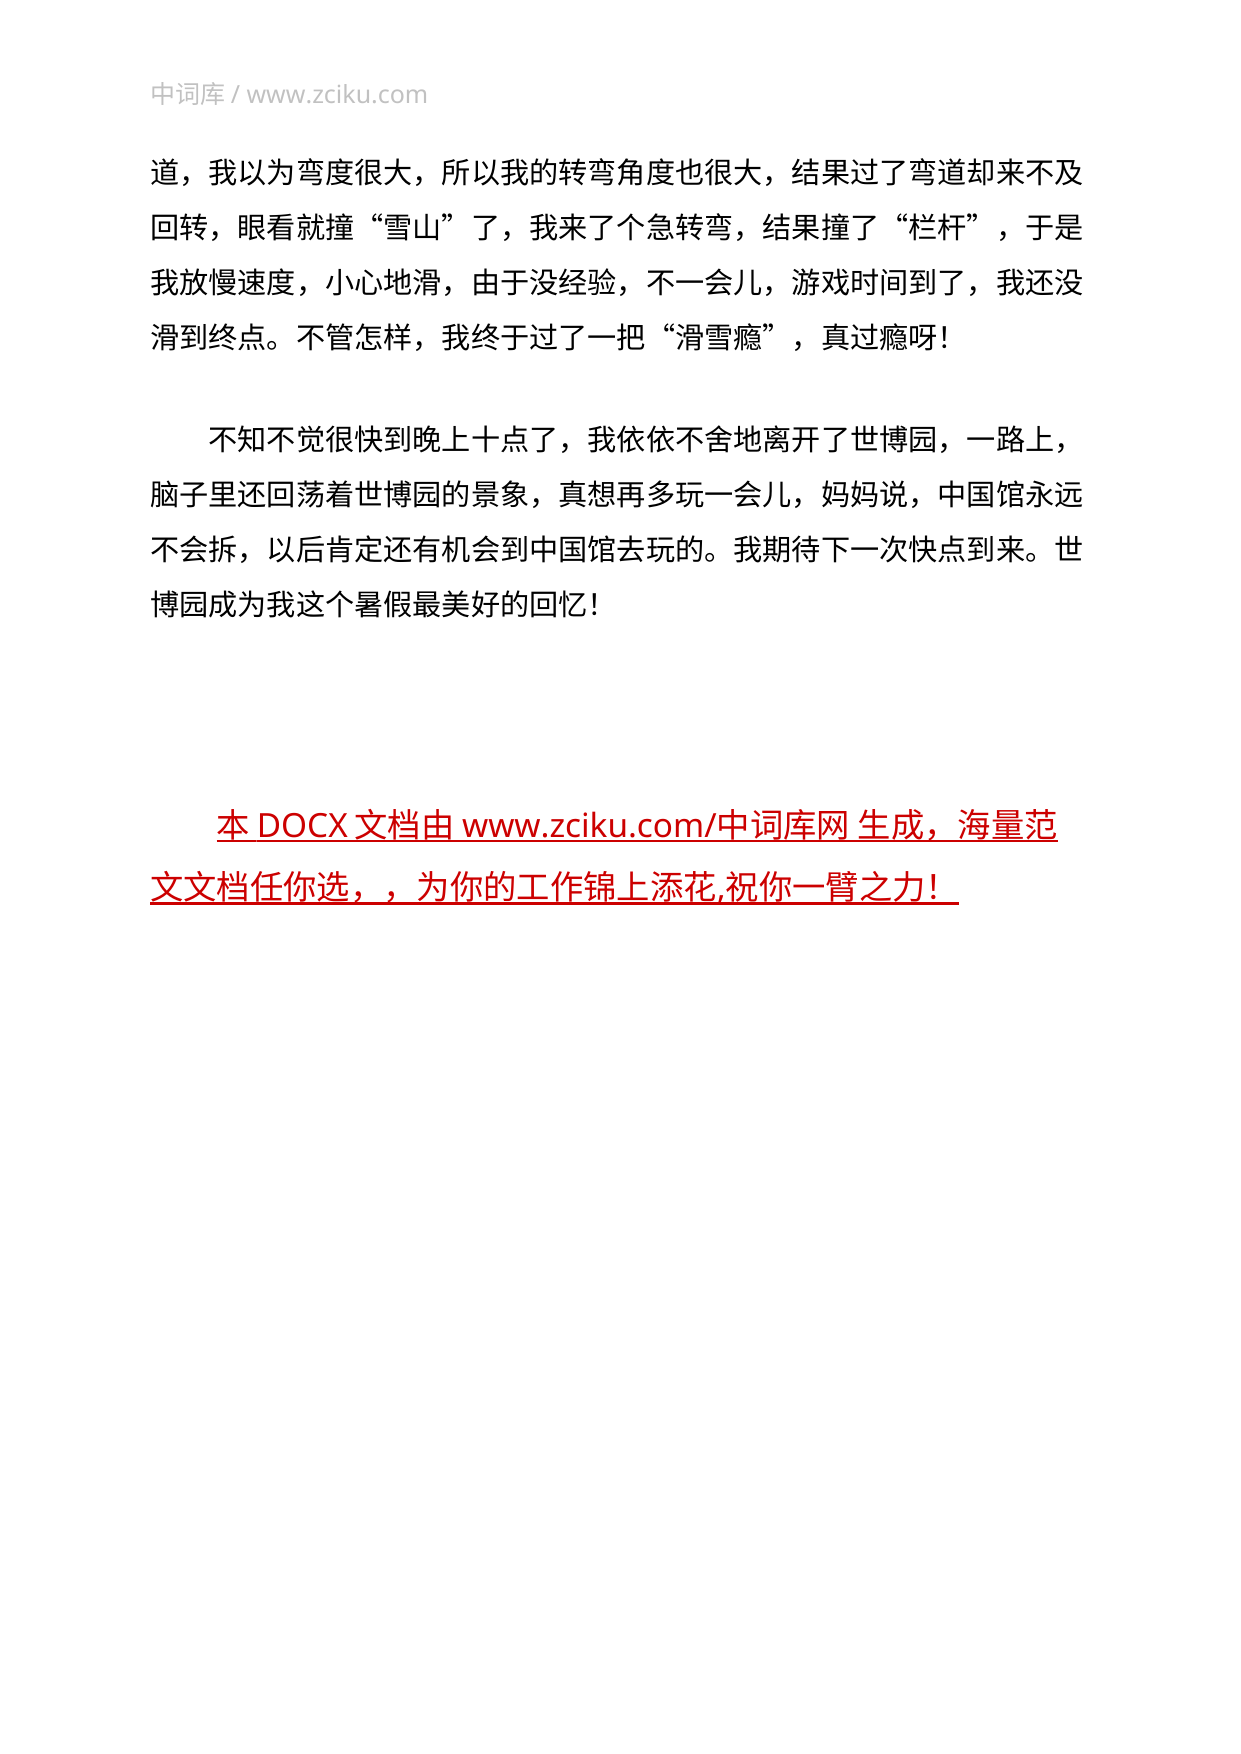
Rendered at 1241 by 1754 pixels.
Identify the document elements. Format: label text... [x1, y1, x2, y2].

text 不知不觉很快到晚上十点了，我依依不舍地离开了世博园，一路上，脑子里还回荡着世博园的景象，真想再多玩一会儿，妈妈说，中国馆永远不会拆，以后肯定还有机会到中国馆去玩的。我期待下一次快点到来。世博园成为我这个暑假最美好的回忆！ [150, 416, 1090, 623]
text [150, 150, 1090, 357]
text 本DOCX文档由 www.zciku.com/中词库网 生成，海量范文文档任你选，，为你的工作锦上添花,祝你一臂之力！ [150, 798, 1090, 909]
